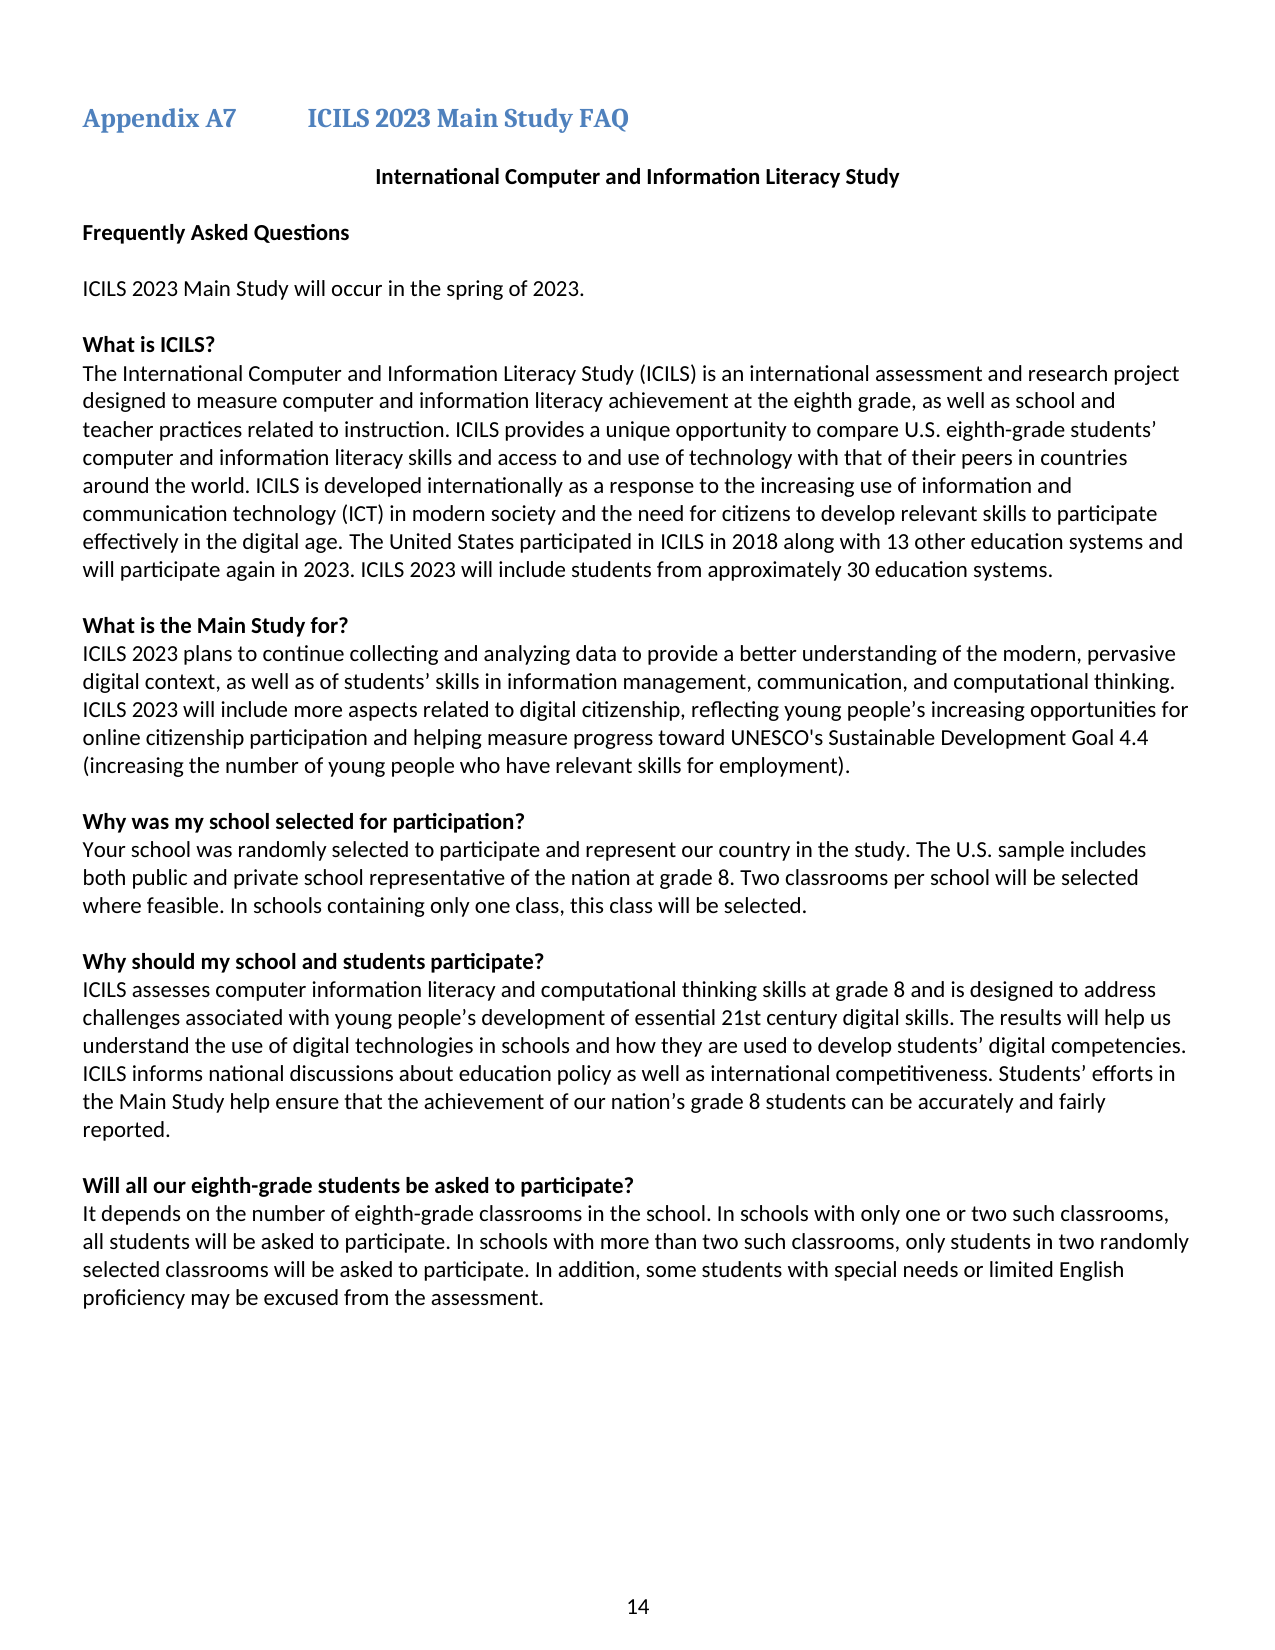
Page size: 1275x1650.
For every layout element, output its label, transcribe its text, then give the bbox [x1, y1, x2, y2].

text What is the Main Study for? [82, 611, 1192, 639]
text The International Computer and Information Literacy Study (ICILS) is an international assessment and research project designed to measure computer and information literacy achievement at the eighth grade, as well as school and teacher practices related to instruction. ICILS provides a unique opportunity to compare U.S. eighth-grade students’ computer and information literacy skills and access to and use of technology with that of their peers in countries around the world. ICILS is developed internationally as a response to the increasing use of information and communication technology (ICT) in modern society and the need for citizens to develop relevant skills to participate effectively in the digital age. The United States participated in ICILS in 2018 along with 13 other education systems and will participate again in 2023. ICILS 2023 will include students from approximately 30 education systems. [82, 359, 1192, 583]
text International Computer and Information Literacy Study [82, 162, 1192, 191]
text What is ICILS? [82, 331, 1192, 359]
text Why should my school and students participate? [82, 947, 1192, 975]
text ICILS assesses computer information literacy and computational thinking skills at grade 8 and is designed to address challenges associated with young people’s development of essential 21st century digital skills. The results will help us understand the use of digital technologies in schools and how they are used to develop students’ digital competencies. ICILS informs national discussions about education policy as well as international competitiveness. Students’ efforts in the Main Study help ensure that the achievement of our nation’s grade 8 students can be accurately and fairly reported. [82, 975, 1192, 1143]
subtitle Appendix A7 ICILS 2023 Main Study FAQ [82, 103, 1192, 134]
text Why was my school selected for participation? [82, 807, 1192, 835]
text It depends on the number of eighth-grade classrooms in the school. In schools with only one or two such classrooms, all students will be asked to participate. In schools with more than two such classrooms, only students in two randomly selected classrooms will be asked to participate. In addition, some students with special needs or limited English proficiency may be excused from the assessment. [82, 1199, 1192, 1311]
text Your school was randomly selected to participate and represent our country in the study. The U.S. sample includes both public and private school representative of the nation at grade 8. Two classrooms per school will be selected where feasible. In schools containing only one class, this class will be selected. [82, 835, 1192, 919]
text ICILS 2023 plans to continue collecting and analyzing data to provide a better understanding of the modern, pervasive digital context, as well as of students’ skills in information management, communication, and computational thinking. ICILS 2023 will include more aspects related to digital citizenship, reflecting young people’s increasing opportunities for online citizenship participation and helping measure progress toward UNESCO's Sustainable Development Goal 4.4 (increasing the number of young people who have relevant skills for employment). [82, 639, 1192, 779]
text Frequently Asked Questions [82, 218, 1192, 247]
text ICILS 2023 Main Study will occur in the spring of 2023. [82, 274, 1192, 303]
text Will all our eighth-grade students be asked to participate? [82, 1171, 1192, 1199]
